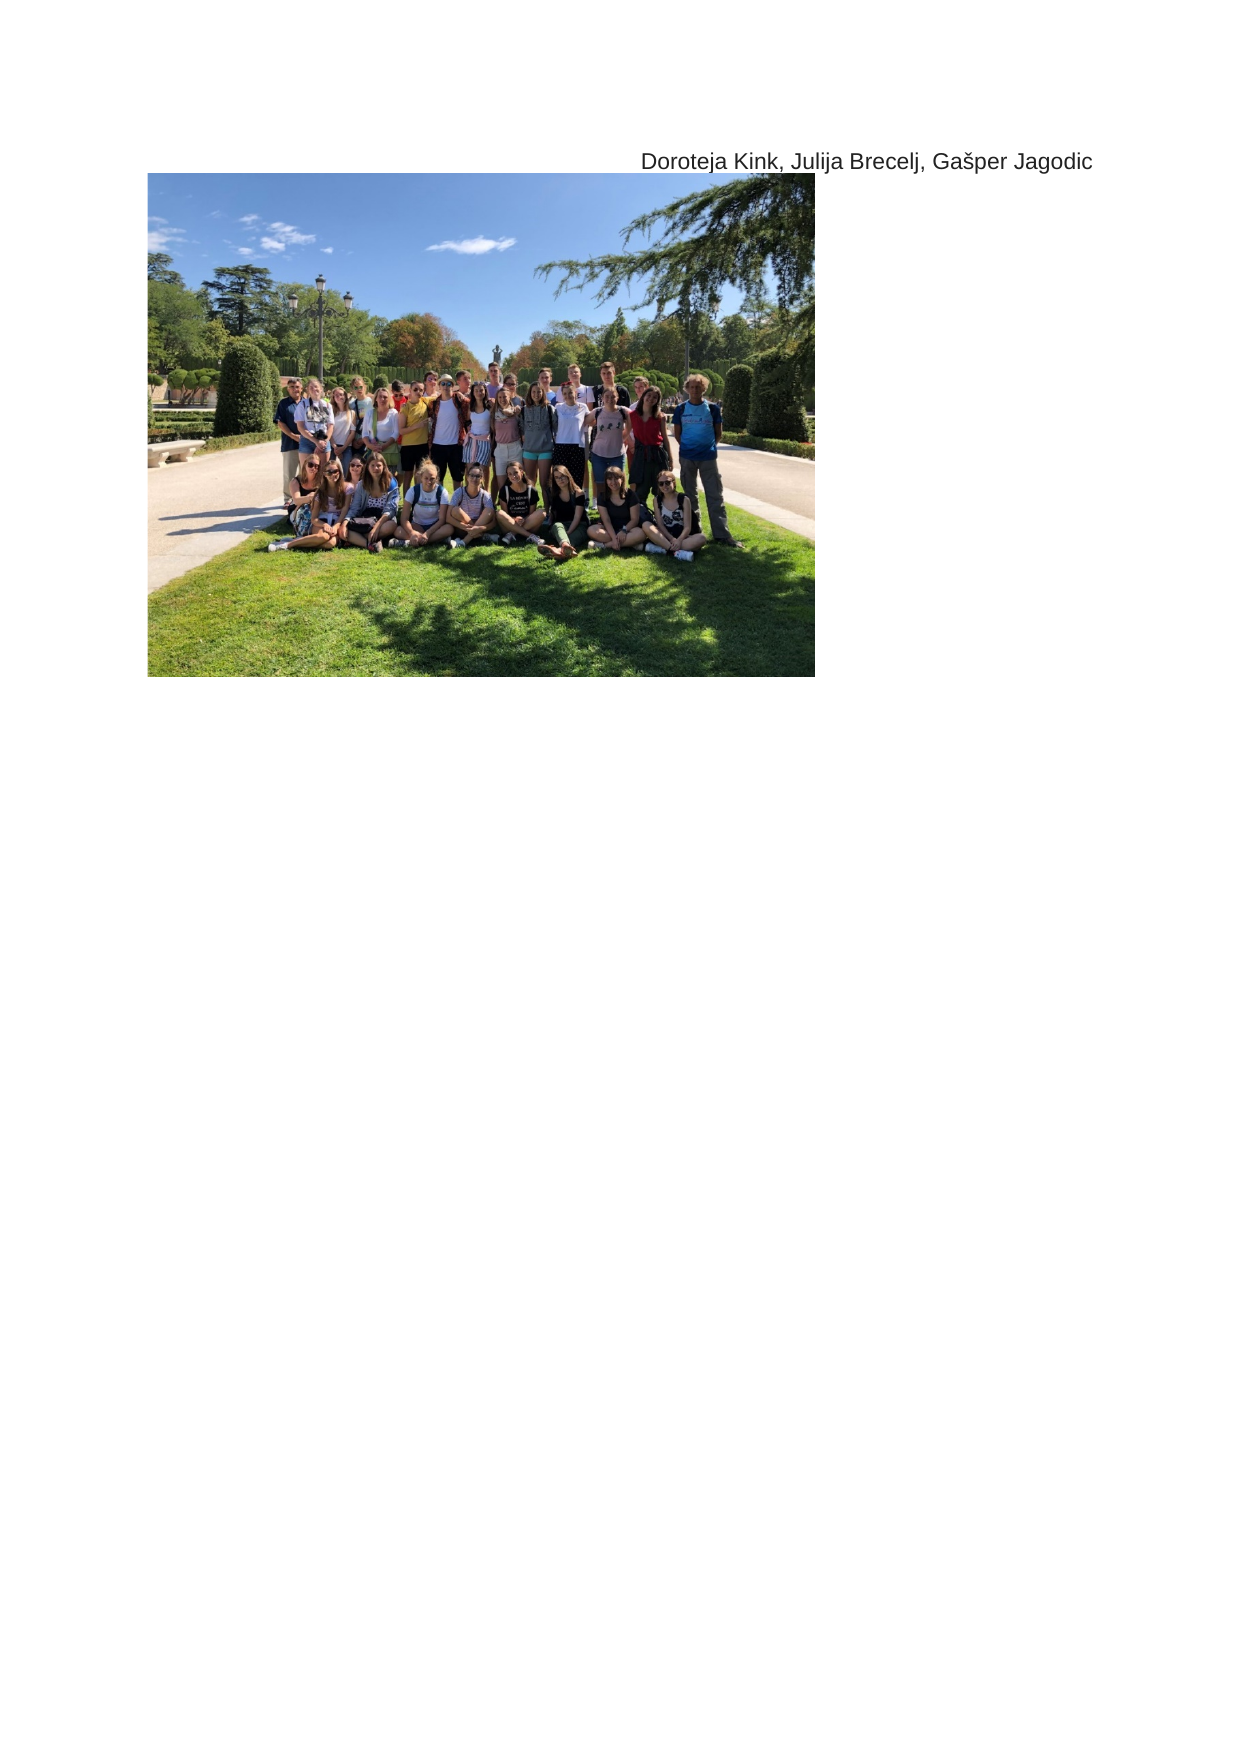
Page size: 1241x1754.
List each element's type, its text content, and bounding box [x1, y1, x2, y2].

picture [147, 173, 815, 677]
text Doroteja Kink, Julija Brecelj, Gašper Jagodic [185, 148, 1093, 174]
